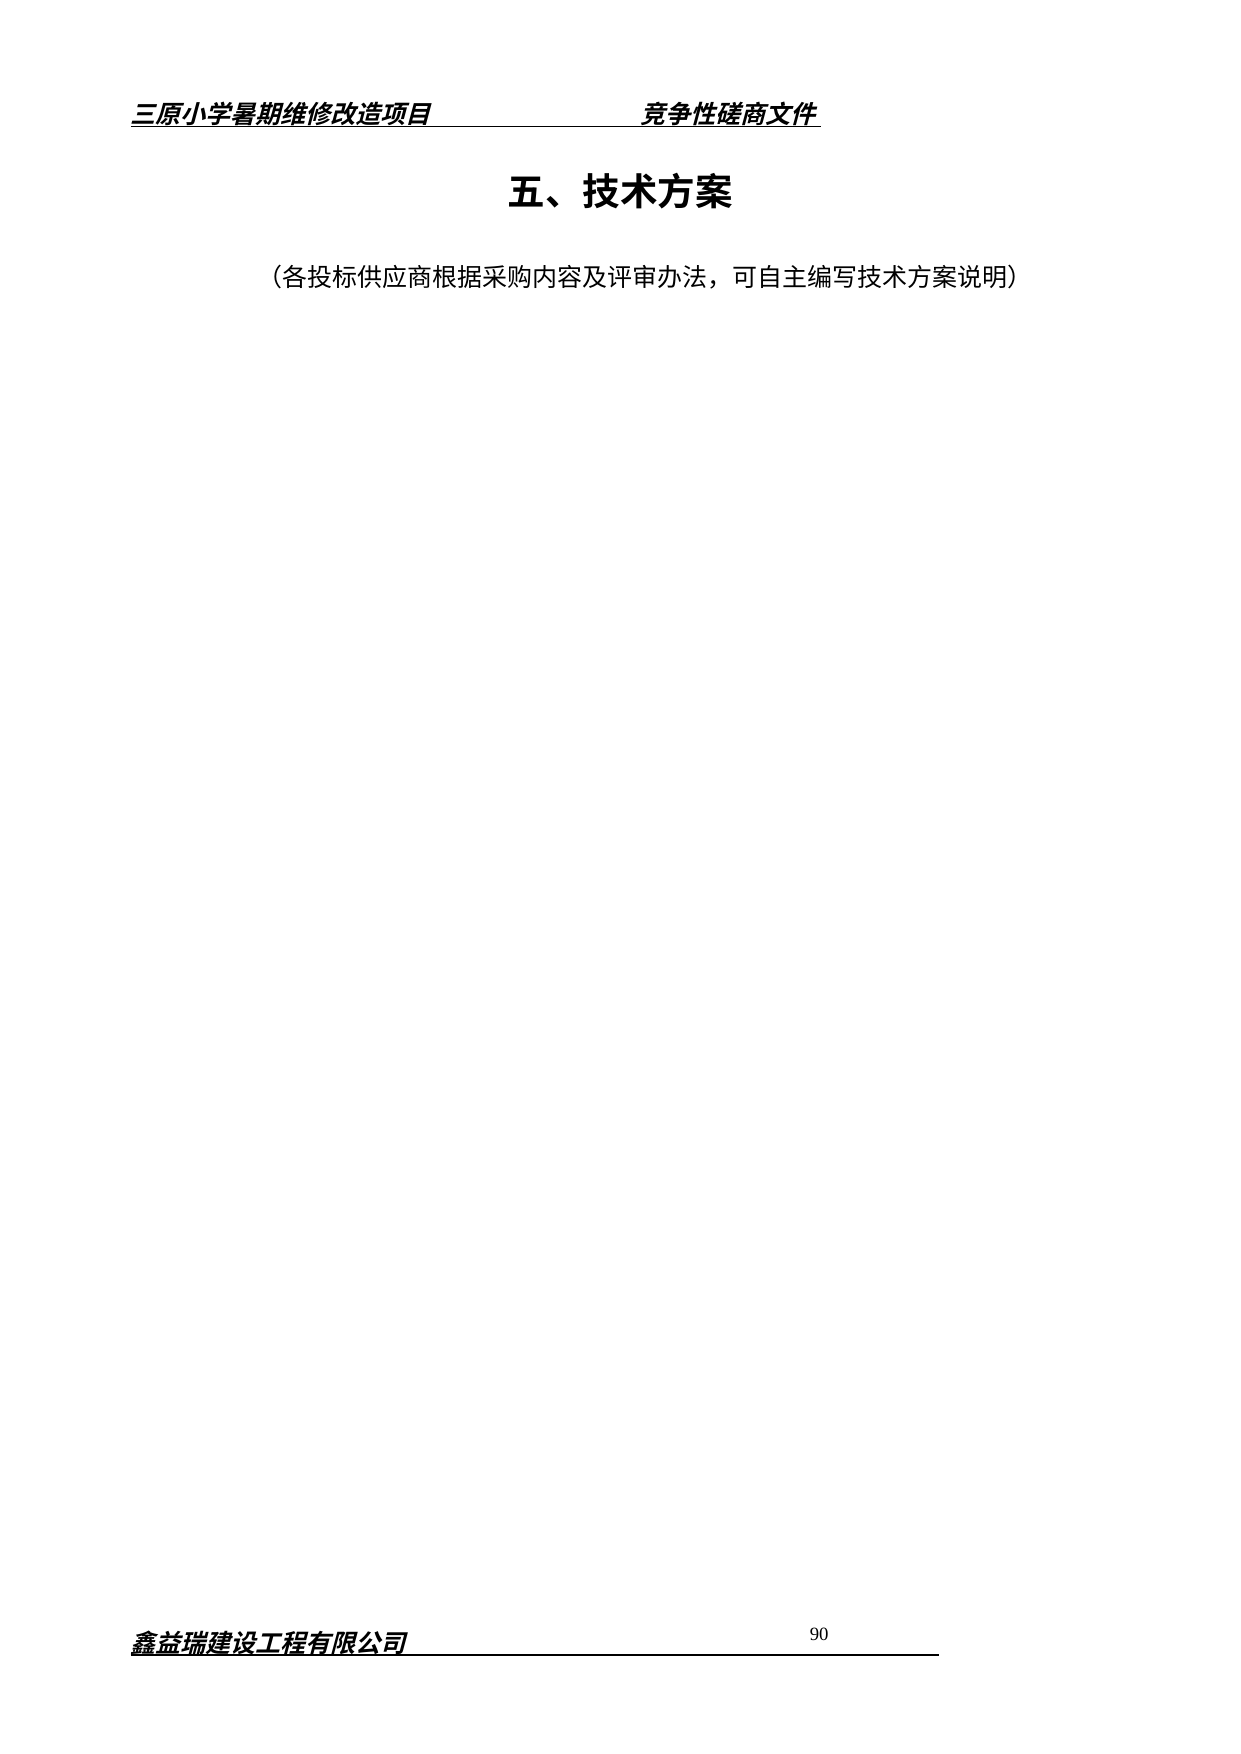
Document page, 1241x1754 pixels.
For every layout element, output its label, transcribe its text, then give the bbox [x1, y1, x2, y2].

text 五、技术方案 [131, 162, 1110, 216]
text （各投标供应商根据采购内容及评审办法，可自主编写技术方案说明） [131, 243, 1110, 308]
